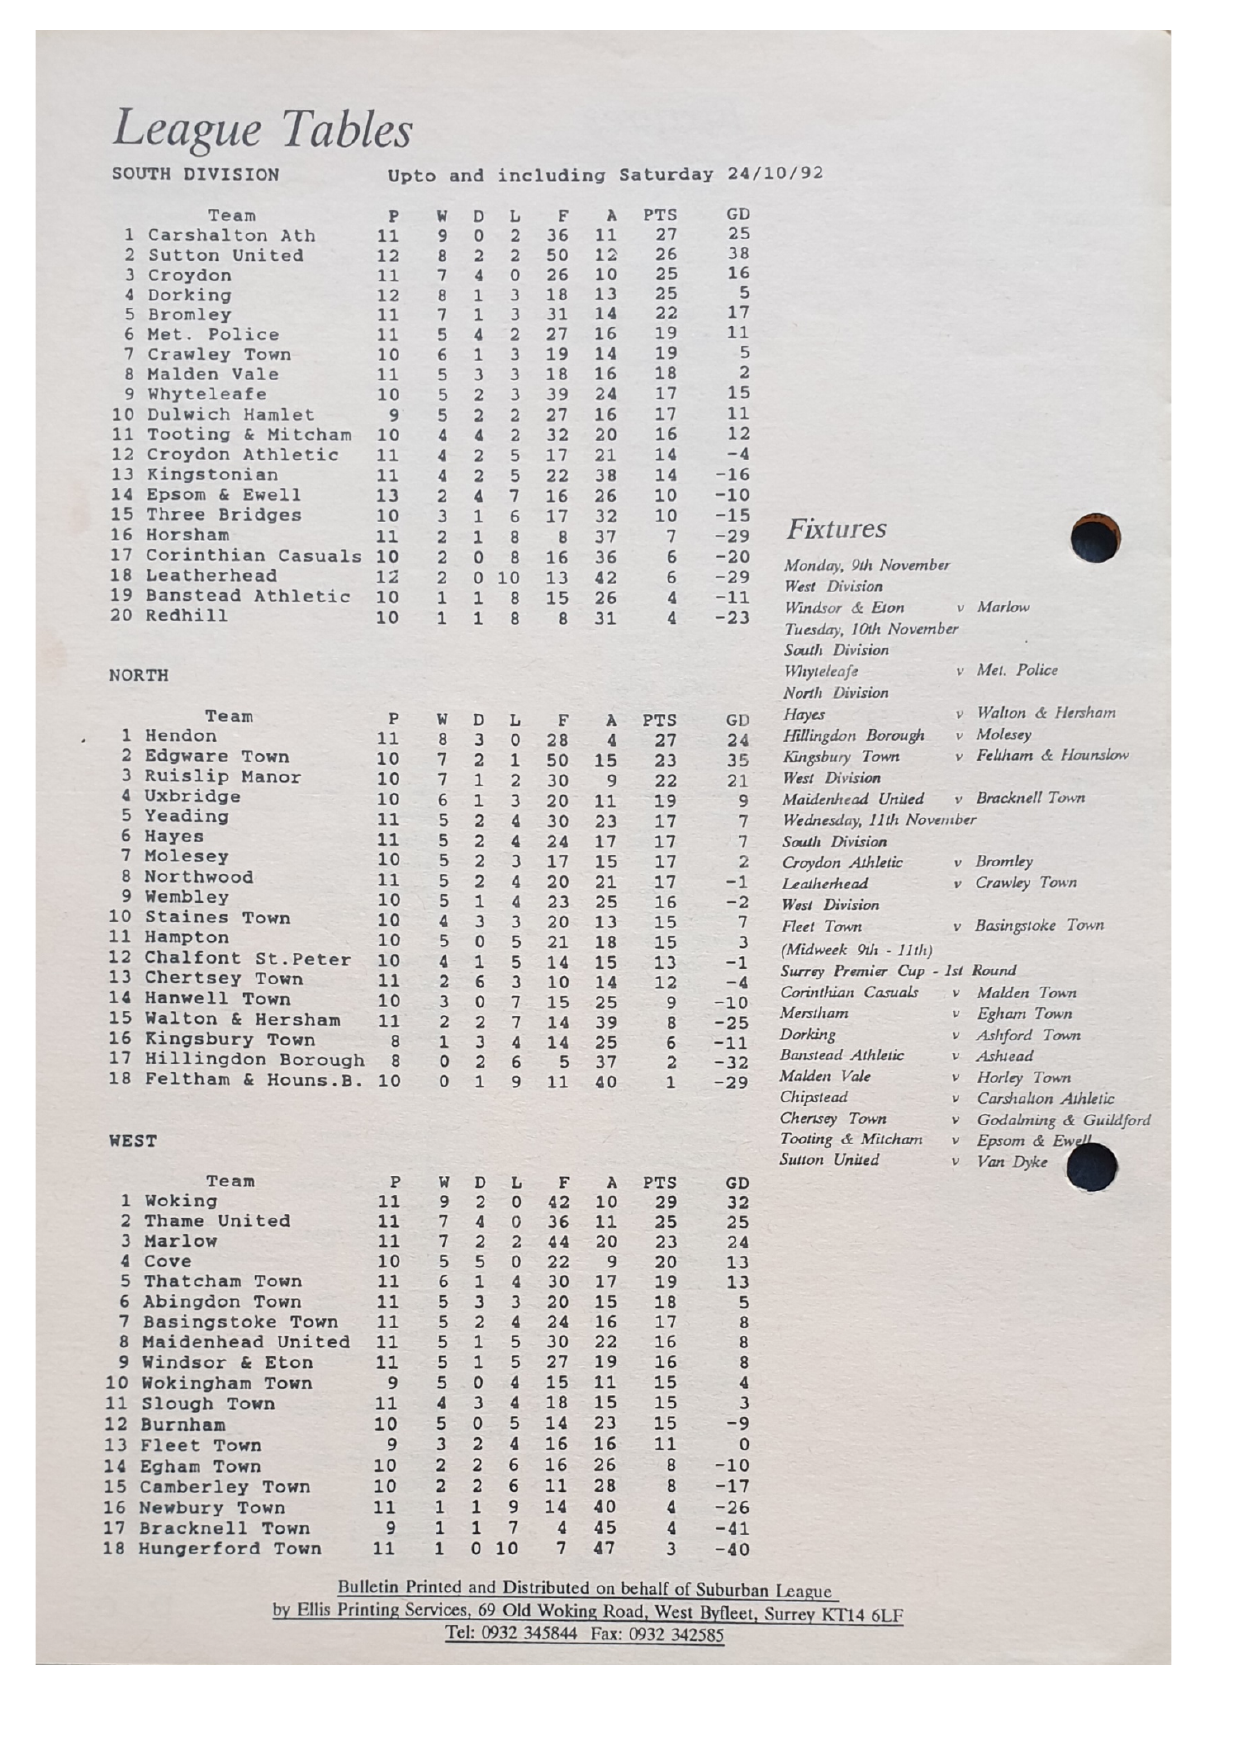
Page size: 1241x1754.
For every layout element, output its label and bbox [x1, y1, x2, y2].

picture [35, 30, 1172, 1665]
